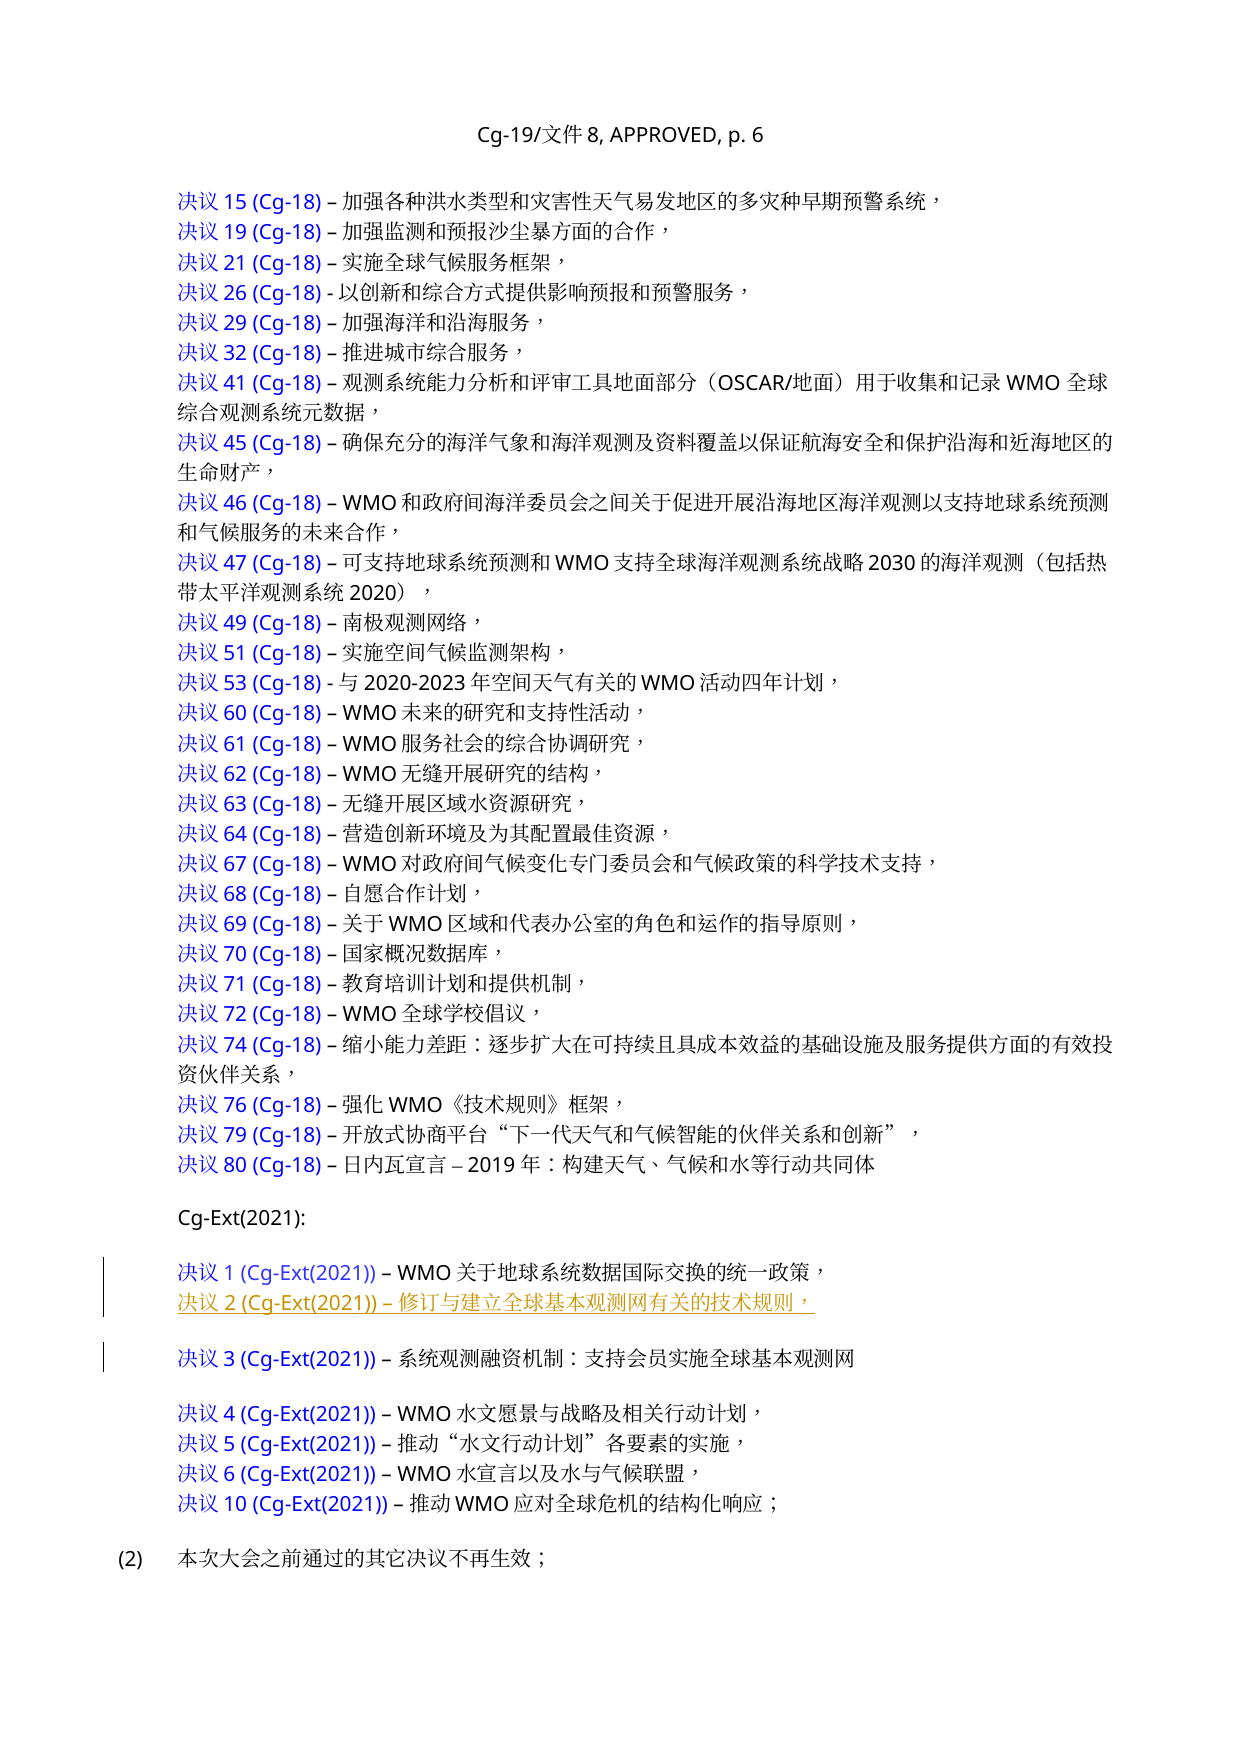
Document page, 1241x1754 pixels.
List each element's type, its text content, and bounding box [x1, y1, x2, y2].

text Cg-Ext(2021): [177, 1203, 1122, 1232]
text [177, 186, 1122, 1178]
text 决议4 (Cg-Ext(2021)) – WMO水文愿景与战略及相关行动计划， 决议5 (Cg-Ext(2021)) – 推动“水文行动计划”各要素的实施， 决议6 (Cg-Ext(2021)) – WMO水宣言以及水与气候联盟， 决议10 (Cg-Ext(2021)) – 推动WMO应对全球危机的结构化响应； [177, 1397, 1122, 1517]
text 决议1 (Cg-Ext(2021)) – WMO关于地球系统数据国际交换的统一政策， [177, 1257, 1122, 1317]
text 决议3 (Cg-Ext(2021)) – 系统观测融资机制：支持会员实施全球基本观测网 [177, 1342, 1122, 1372]
text (2) 本次大会之前通过的其它决议不再生效； [118, 1542, 1122, 1573]
